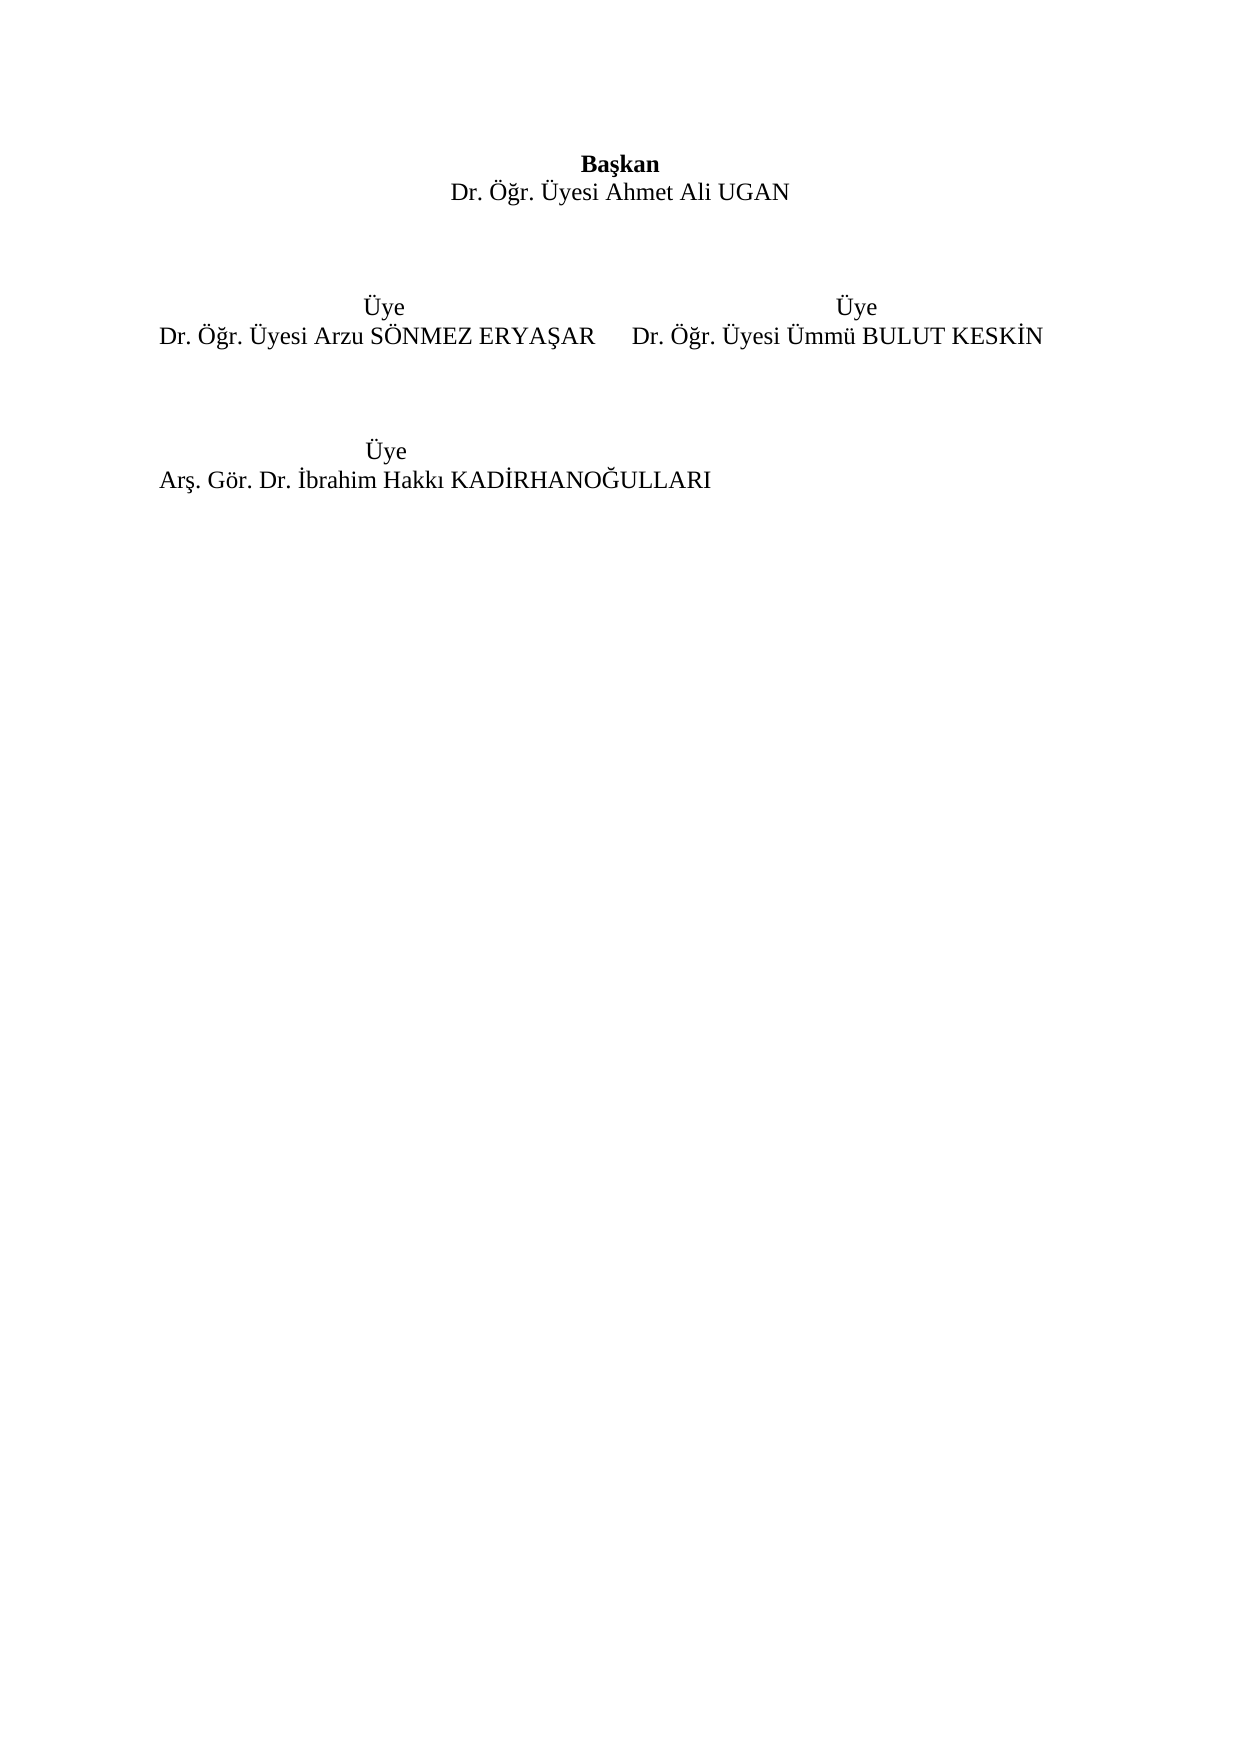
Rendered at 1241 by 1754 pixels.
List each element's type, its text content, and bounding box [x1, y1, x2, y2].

table_cell Üye Dr. Öğr. Üyesi Arzu SÖNMEZ ERYAŞAR [148, 293, 620, 436]
table_cell Üye Dr. Öğr. Üyesi Ümmü BULUT KESKİN [620, 293, 1093, 436]
table_cell Başkan Dr. Öğr. Üyesi Ahmet Ali UGAN [148, 148, 1093, 292]
table_cell Üye Arş. Gör. Dr. İbrahim Hakkı KADİRHANOĞULLARI [148, 436, 1093, 580]
